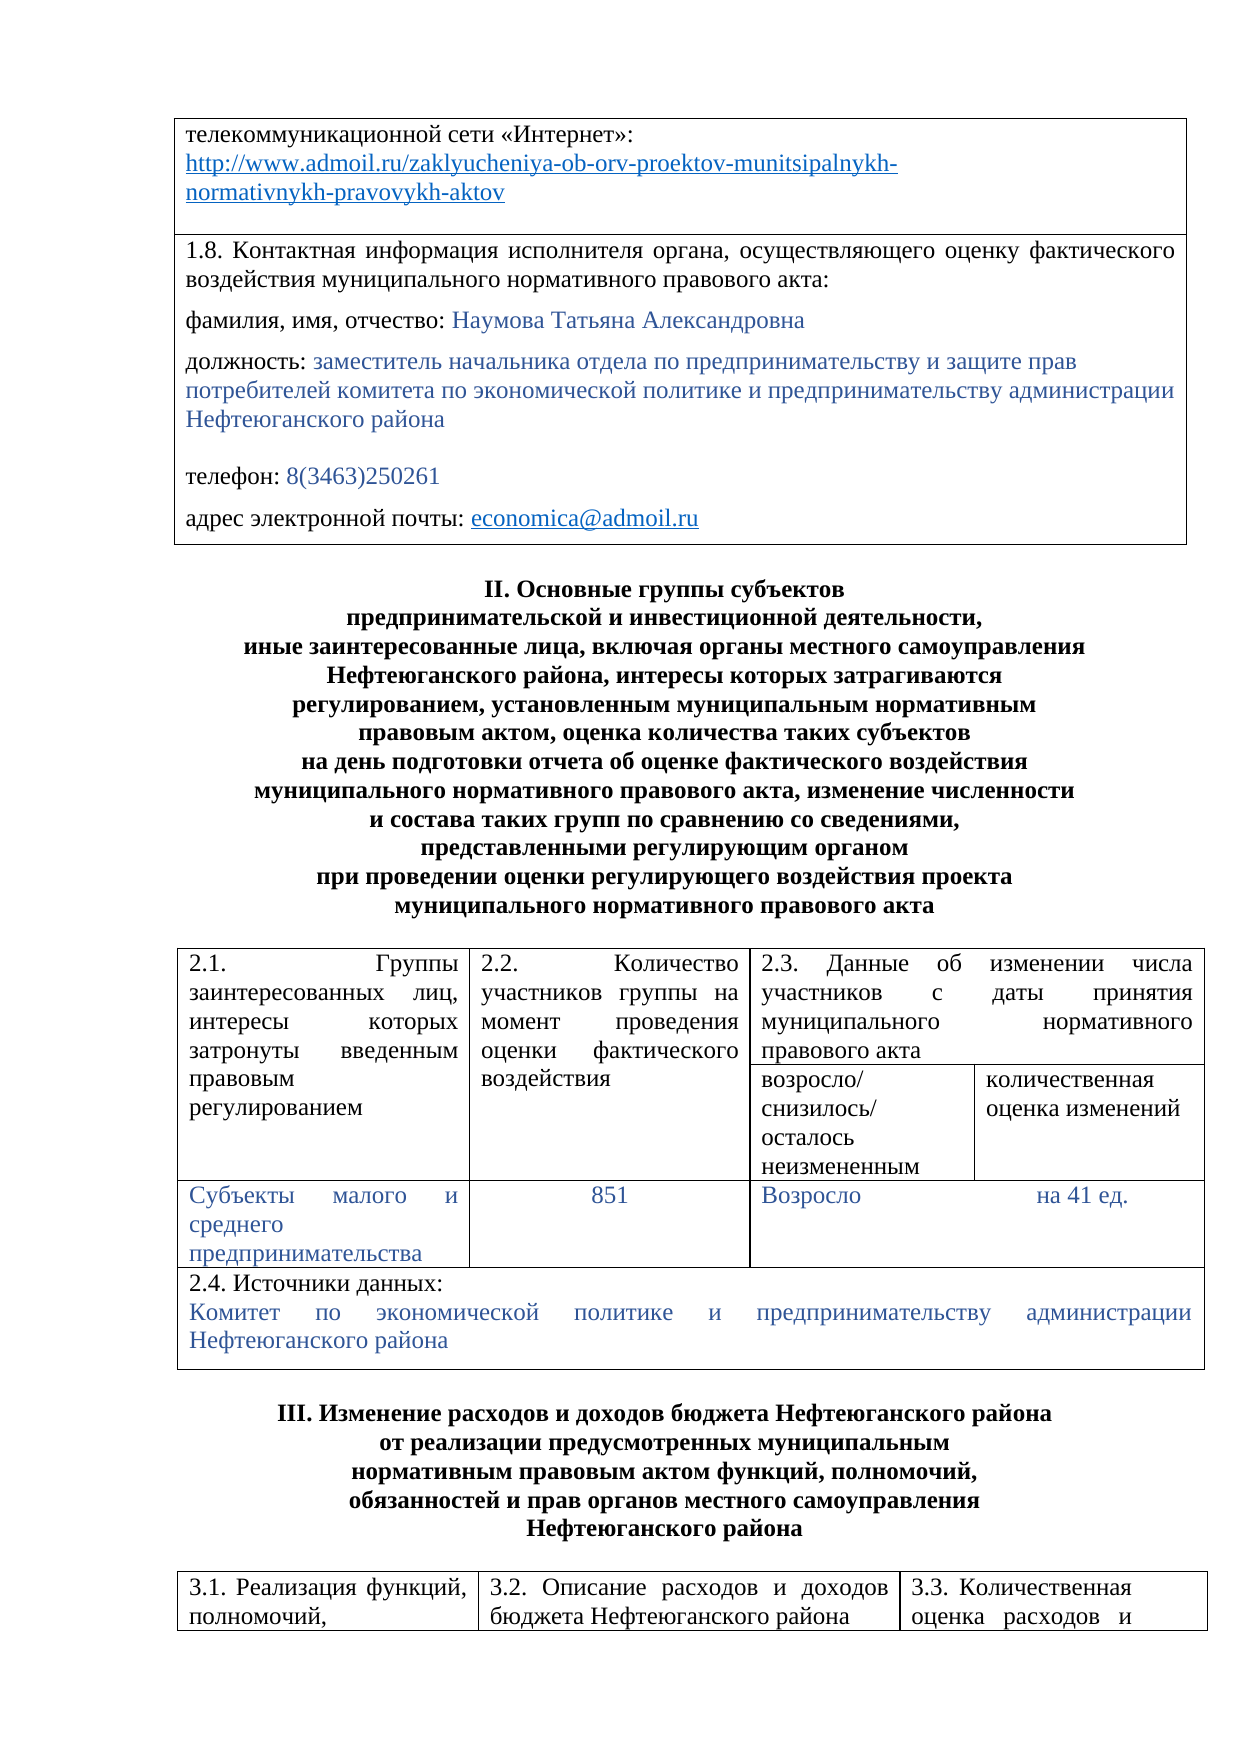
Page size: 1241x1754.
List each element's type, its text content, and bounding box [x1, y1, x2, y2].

text при проведении оценки регулирующего воздействия проекта [177, 861, 1152, 890]
table_cell возросло/ снизилось/ осталось неизмененным [751, 1065, 974, 1179]
text и состава таких групп по сравнению со сведениями, [177, 804, 1152, 832]
text муниципального нормативного правового акта [177, 890, 1152, 919]
table_cell 851 [470, 1181, 749, 1267]
text регулированием, установленным муниципальным нормативным [177, 689, 1152, 717]
text обязанностей и прав органов местного самоуправления [177, 1485, 1152, 1513]
text от реализации предусмотренных муниципальным [177, 1427, 1152, 1456]
text на день подготовки отчета об оценке фактического воздействия [177, 746, 1152, 775]
table_header 2.2. Количество участников группы на момент проведения оценки фактического воздействия [470, 949, 749, 1179]
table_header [479, 1572, 899, 1629]
text нормативным правовым актом функций, полномочий, [177, 1456, 1152, 1485]
table_cell Субъекты малого и среднего предпринимательства [178, 1181, 469, 1267]
text II. Основные группы субъектов [177, 574, 1152, 602]
text предпринимательской и инвестиционной деятельности, [177, 602, 1152, 631]
table_cell 1.8. Контактная информация исполнителя органа, осуществляющего оценку фактического воздействия муниципального нормативного правового акта: фамилия, имя, отчество: Наумова Татьяна Александровна должность: заместитель начальника отдела по предпринимательству и защите прав потребителей комитета по экономической политике и предпринимательству администрации Нефтеюганского района телефон: 8(3463)250261 адрес электронной почты: economica@admoil.ru [175, 235, 1186, 544]
text III. Изменение расходов и доходов бюджета Нефтеюганского района [177, 1398, 1152, 1427]
table_cell Возросло на 41 ед. [751, 1181, 1204, 1267]
table_cell количественная оценка изменений [975, 1065, 1204, 1179]
text муниципального нормативного правового акта, изменение численности [177, 775, 1152, 804]
table_header 2.1. Группы заинтересованных лиц, интересы которых затронуты введенным правовым регулированием [178, 949, 469, 1179]
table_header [178, 1572, 478, 1629]
table_header 2.3. Данные об изменении числа участников с даты принятия муниципального нормативного правового акта [751, 949, 1204, 1063]
text иные заинтересованные лица, включая органы местного самоуправления [177, 631, 1152, 660]
text Нефтеюганского района [177, 1513, 1152, 1542]
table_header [901, 1572, 1207, 1629]
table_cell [175, 119, 1186, 234]
text правовым актом, оценка количества таких субъектов [177, 717, 1152, 746]
text представленными регулирующим органом [177, 832, 1152, 861]
text Нефтеюганского района, интересы которых затрагиваются [177, 660, 1152, 689]
table_cell 2.4. Источники данных: Комитет по экономической политике и предпринимательству администрации Нефтеюганского района [178, 1268, 1204, 1369]
